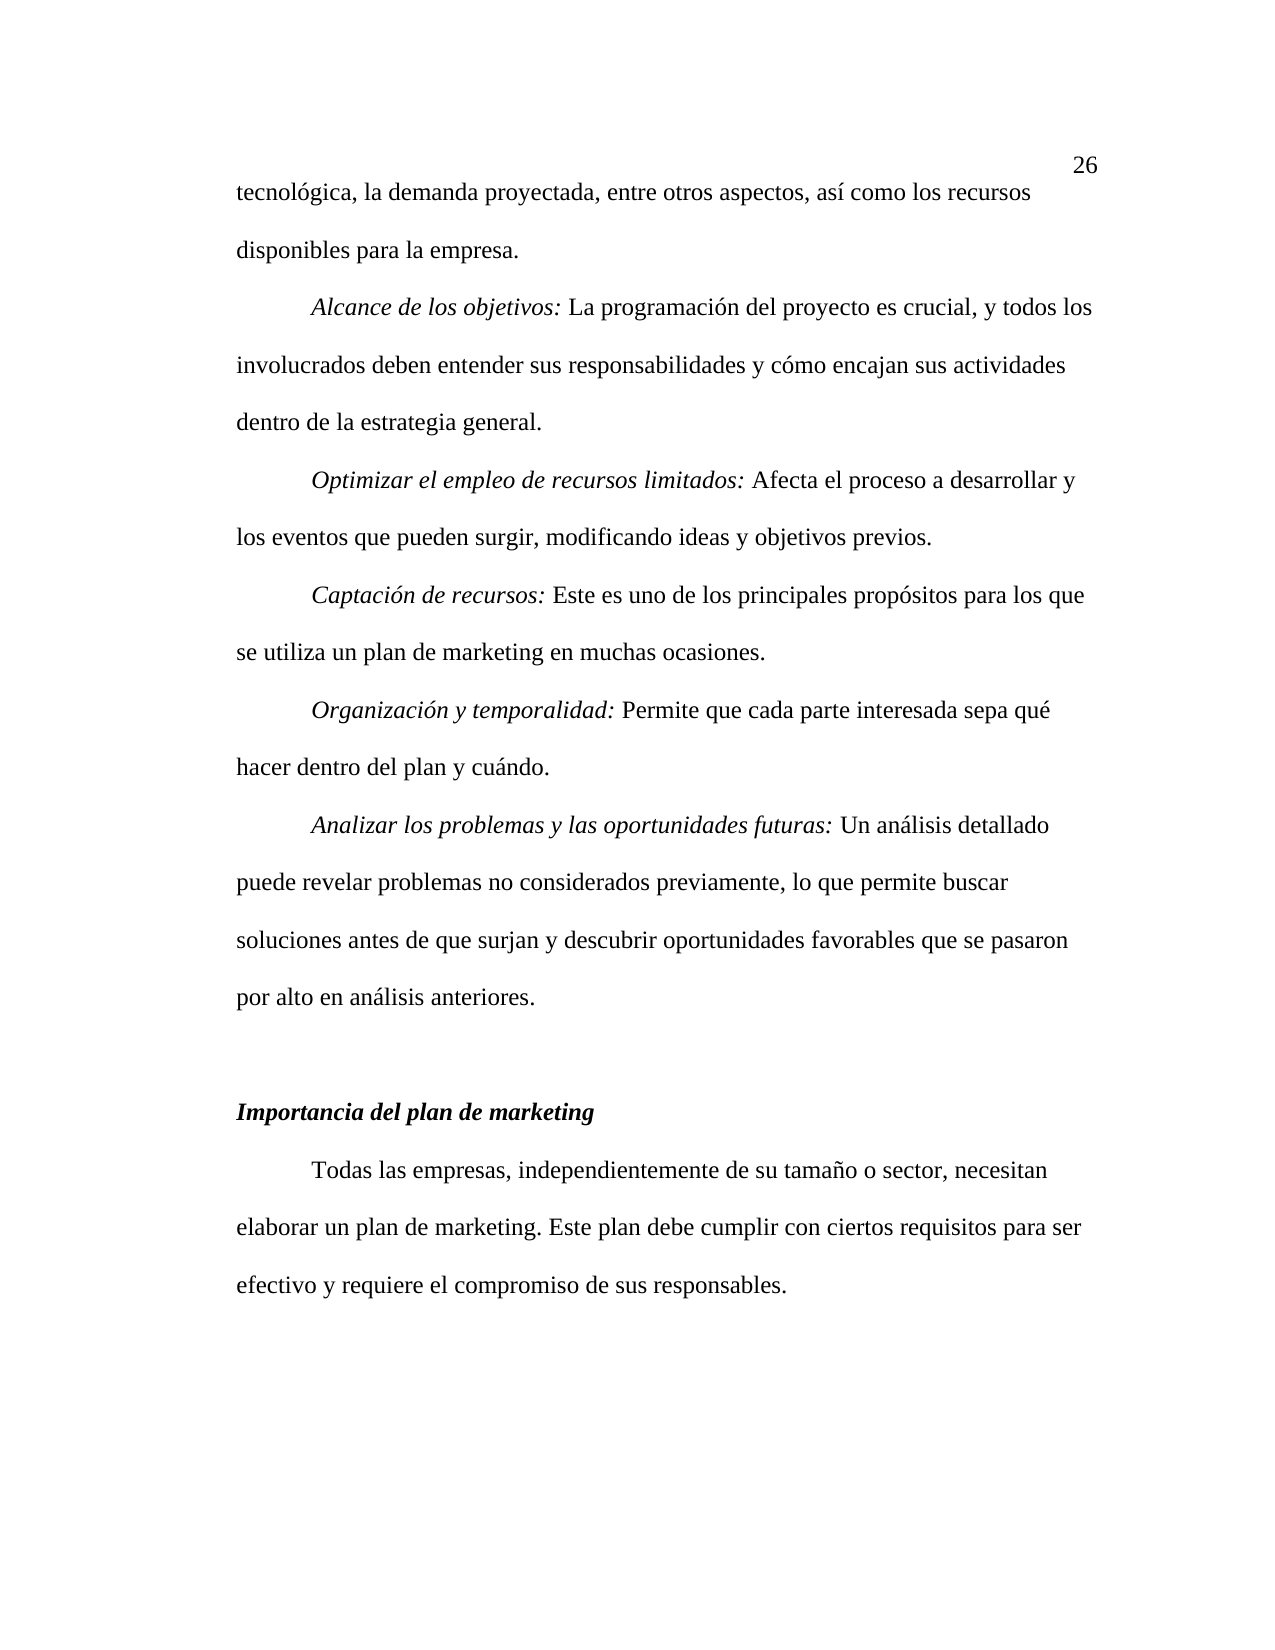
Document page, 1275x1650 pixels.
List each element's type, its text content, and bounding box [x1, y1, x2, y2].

text Alcance de los objetivos: La programación del proyecto es crucial, y todos los involucrados deben entender sus responsabilidades y cómo encajan sus actividades dentro de la estrategia general. [236, 292, 1098, 436]
subtitle Importancia del plan de marketing [236, 1097, 1098, 1126]
text Captación de recursos: Este es uno de los principales propósitos para los que se utiliza un plan de marketing en muchas ocasiones. [236, 580, 1098, 666]
text Organización y temporalidad: Permite que cada parte interesada sepa qué hacer dentro del plan y cuándo. [236, 695, 1098, 781]
text Optimizar el empleo de recursos limitados: Afecta el proceso a desarrollar y los eventos que pueden surgir, modificando ideas y objetivos previos. [236, 465, 1098, 551]
text Todas las empresas, independientemente de su tamaño o sector, necesitan elaborar un plan de marketing. Este plan debe cumplir con ciertos requisitos para ser efectivo y requiere el compromiso de sus responsables. [236, 1155, 1098, 1298]
text Analizar los problemas y las oportunidades futuras: Un análisis detallado puede revelar problemas no considerados previamente, lo que permite buscar soluciones antes de que surjan y descubrir oportunidades favorables que se pasaron por alto en análisis anteriores. [236, 810, 1098, 1011]
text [236, 177, 1098, 263]
